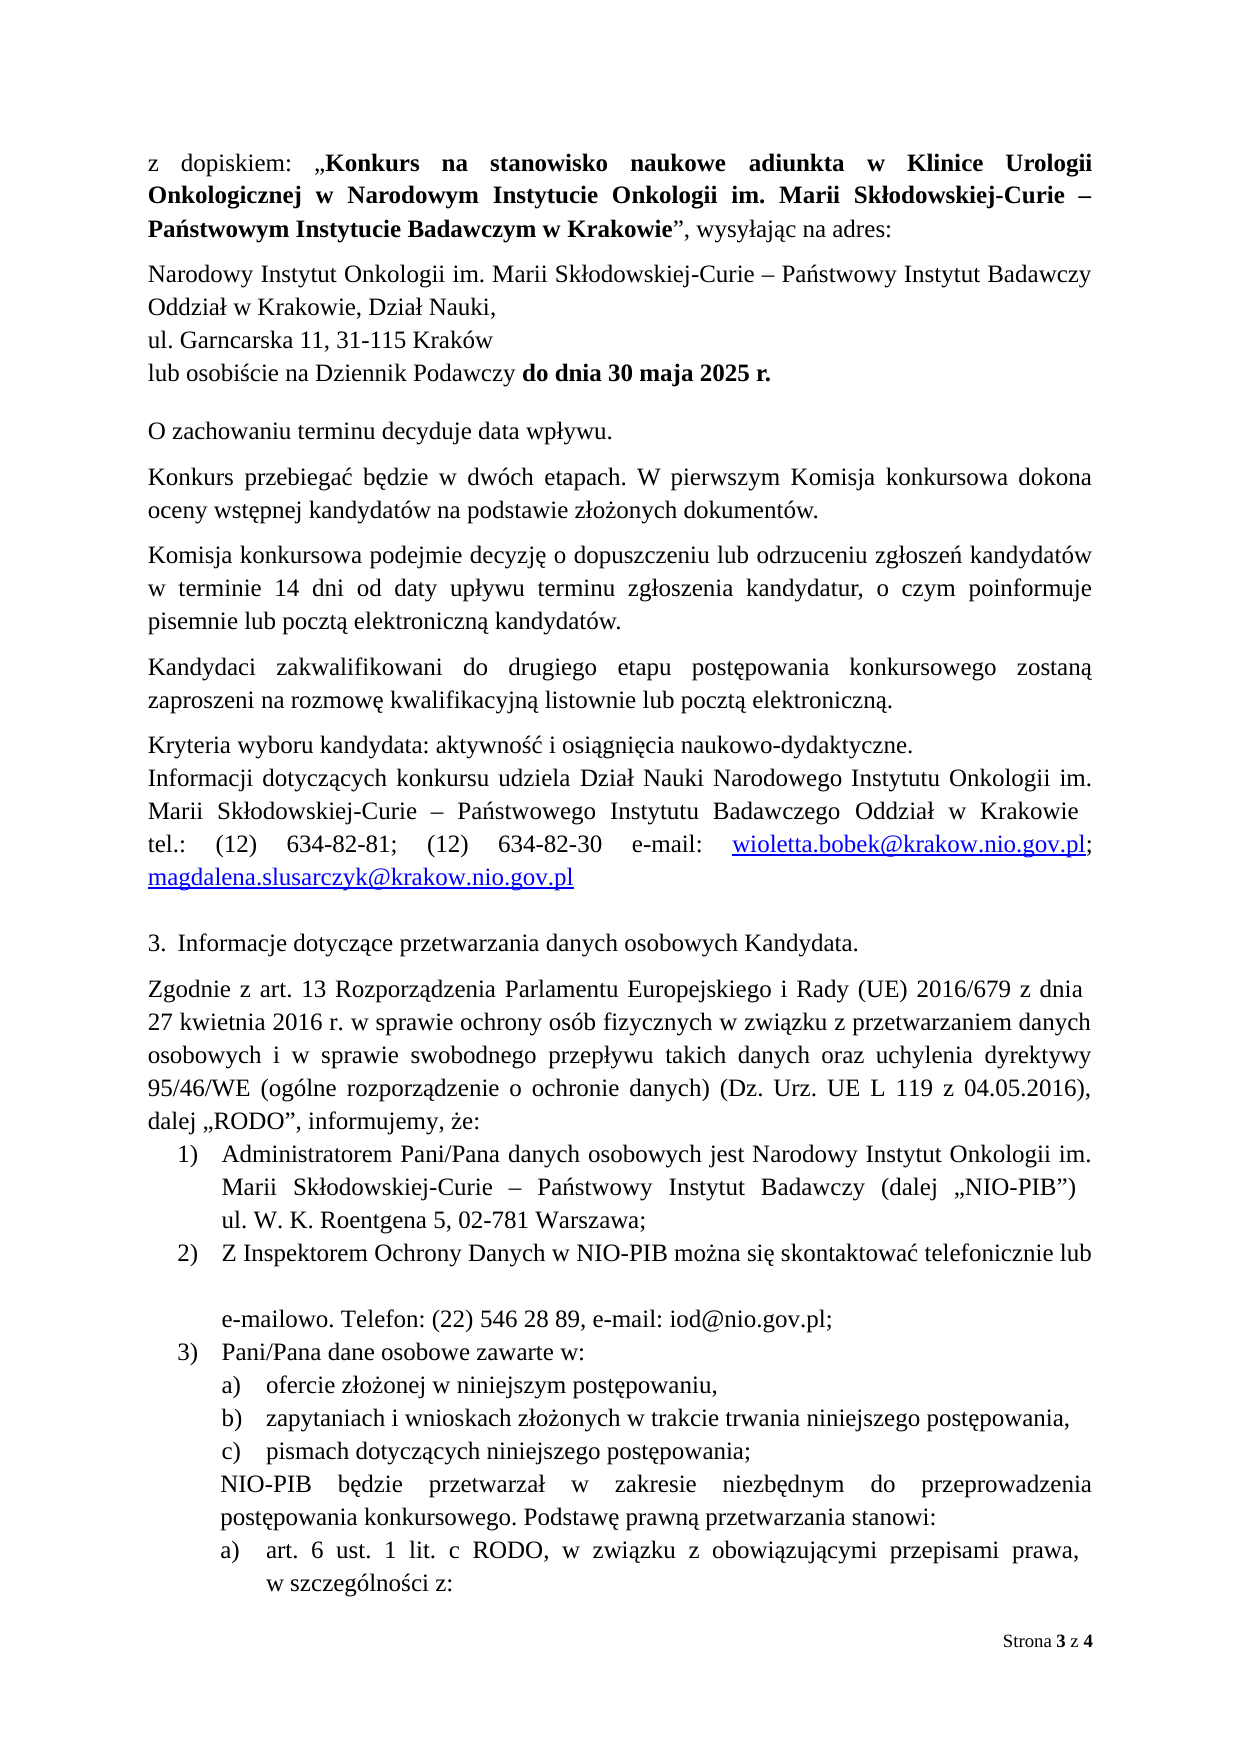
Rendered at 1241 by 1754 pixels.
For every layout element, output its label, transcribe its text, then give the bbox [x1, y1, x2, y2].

text Zgodnie z art. 13 Rozporządzenia Parlamentu Europejskiego i Rady (UE) 2016/679 z dnia 27 kwietnia 2016 r. w sprawie ochrony osób fizycznych w związku z przetwarzaniem danych osobowych i w sprawie swobodnego przepływu takich danych oraz uchylenia dyrektywy 95/46/WE (ogólne rozporządzenie o ochronie danych) (Dz. Urz. UE L 119 z 04.05.2016), dalej „RODO”, informujemy, że: [148, 974, 1093, 1135]
list Z Inspektorem Ochrony Danych w NIO-PIB można się skontaktować telefonicznie lub e-mailowo. Telefon: (22) 546 28 89, e-mail: iod@nio.gov.pl; [177, 1238, 1093, 1333]
list zapytaniach i wnioskach złożonych w trakcie trwania niniejszego postępowania, [221, 1403, 1093, 1432]
text NIO-PIB będzie przetwarzał w zakresie niezbędnym do przeprowadzenia postępowania konkursowego. Podstawę prawną przetwarzania stanowi: [220, 1469, 1093, 1531]
text Komisja konkursowa podejmie decyzję o dopuszczeniu lub odrzuceniu zgłoszeń kandydatów w terminie 14 dni od daty upływu terminu zgłoszenia kandydatur, o czym poinformuje pisemnie lub pocztą elektroniczną kandydatów. [148, 540, 1093, 635]
text Kandydaci zakwalifikowani do drugiego etapu postępowania konkursowego zostaną zaproszeni na rozmowę kwalifikacyjną listownie lub pocztą elektroniczną. [148, 652, 1093, 714]
text lub osobiście na Dziennik Podawczy do dnia 30 maja 2025 r. [148, 358, 1093, 387]
text Kryteria wyboru kandydata: aktywność i osiągnięcia naukowo-dydaktyczne. [148, 730, 1093, 759]
list pismach dotyczących niniejszego postępowania; [221, 1436, 1093, 1465]
list art. 6 ust. 1 lit. c RODO, w związku z obowiązującymi przepisami prawa, w szczególności z: [220, 1535, 1093, 1597]
list Administratorem Pani/Pana danych osobowych jest Narodowy Instytut Onkologii im. Marii Skłodowskiej-Curie – Państwowy Instytut Badawczy (dalej „NIO-PIB”) ul. W. K. Roentgena 5, 02-781 Warszawa; [177, 1139, 1093, 1234]
text Narodowy Instytut Onkologii im. Marii Skłodowskiej-Curie – Państwowy Instytut Badawczy Oddział w Krakowie, Dział Nauki, [148, 259, 1093, 321]
text Informacji dotyczących konkursu udziela Dział Nauki Narodowego Instytutu Onkologii im. Marii Skłodowskiej-Curie – Państwowego Instytutu Badawczego Oddział w Krakowie tel.: (12) 634-82-81; (12) 634-82-30 e-mail: wioletta.bobek@krakow.nio.gov.pl; magdalena.slusarczyk@krakow.nio.gov.pl [148, 763, 1093, 891]
text O zachowaniu terminu decyduje data wpływu. [148, 416, 1093, 445]
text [148, 148, 1093, 242]
text Konkurs przebiegać będzie w dwóch etapach. W pierwszym Komisja konkursowa dokona oceny wstępnej kandydatów na podstawie złożonych dokumentów. [148, 462, 1093, 523]
list ofercie złożonej w niniejszym postępowaniu, [221, 1370, 1093, 1399]
text ul. Garncarska 11, 31-115 Kraków [148, 325, 1093, 354]
list Pani/Pana dane osobowe zawarte w: [177, 1337, 1093, 1366]
list Informacje dotyczące przetwarzania danych osobowych Kandydata. [148, 928, 1093, 957]
